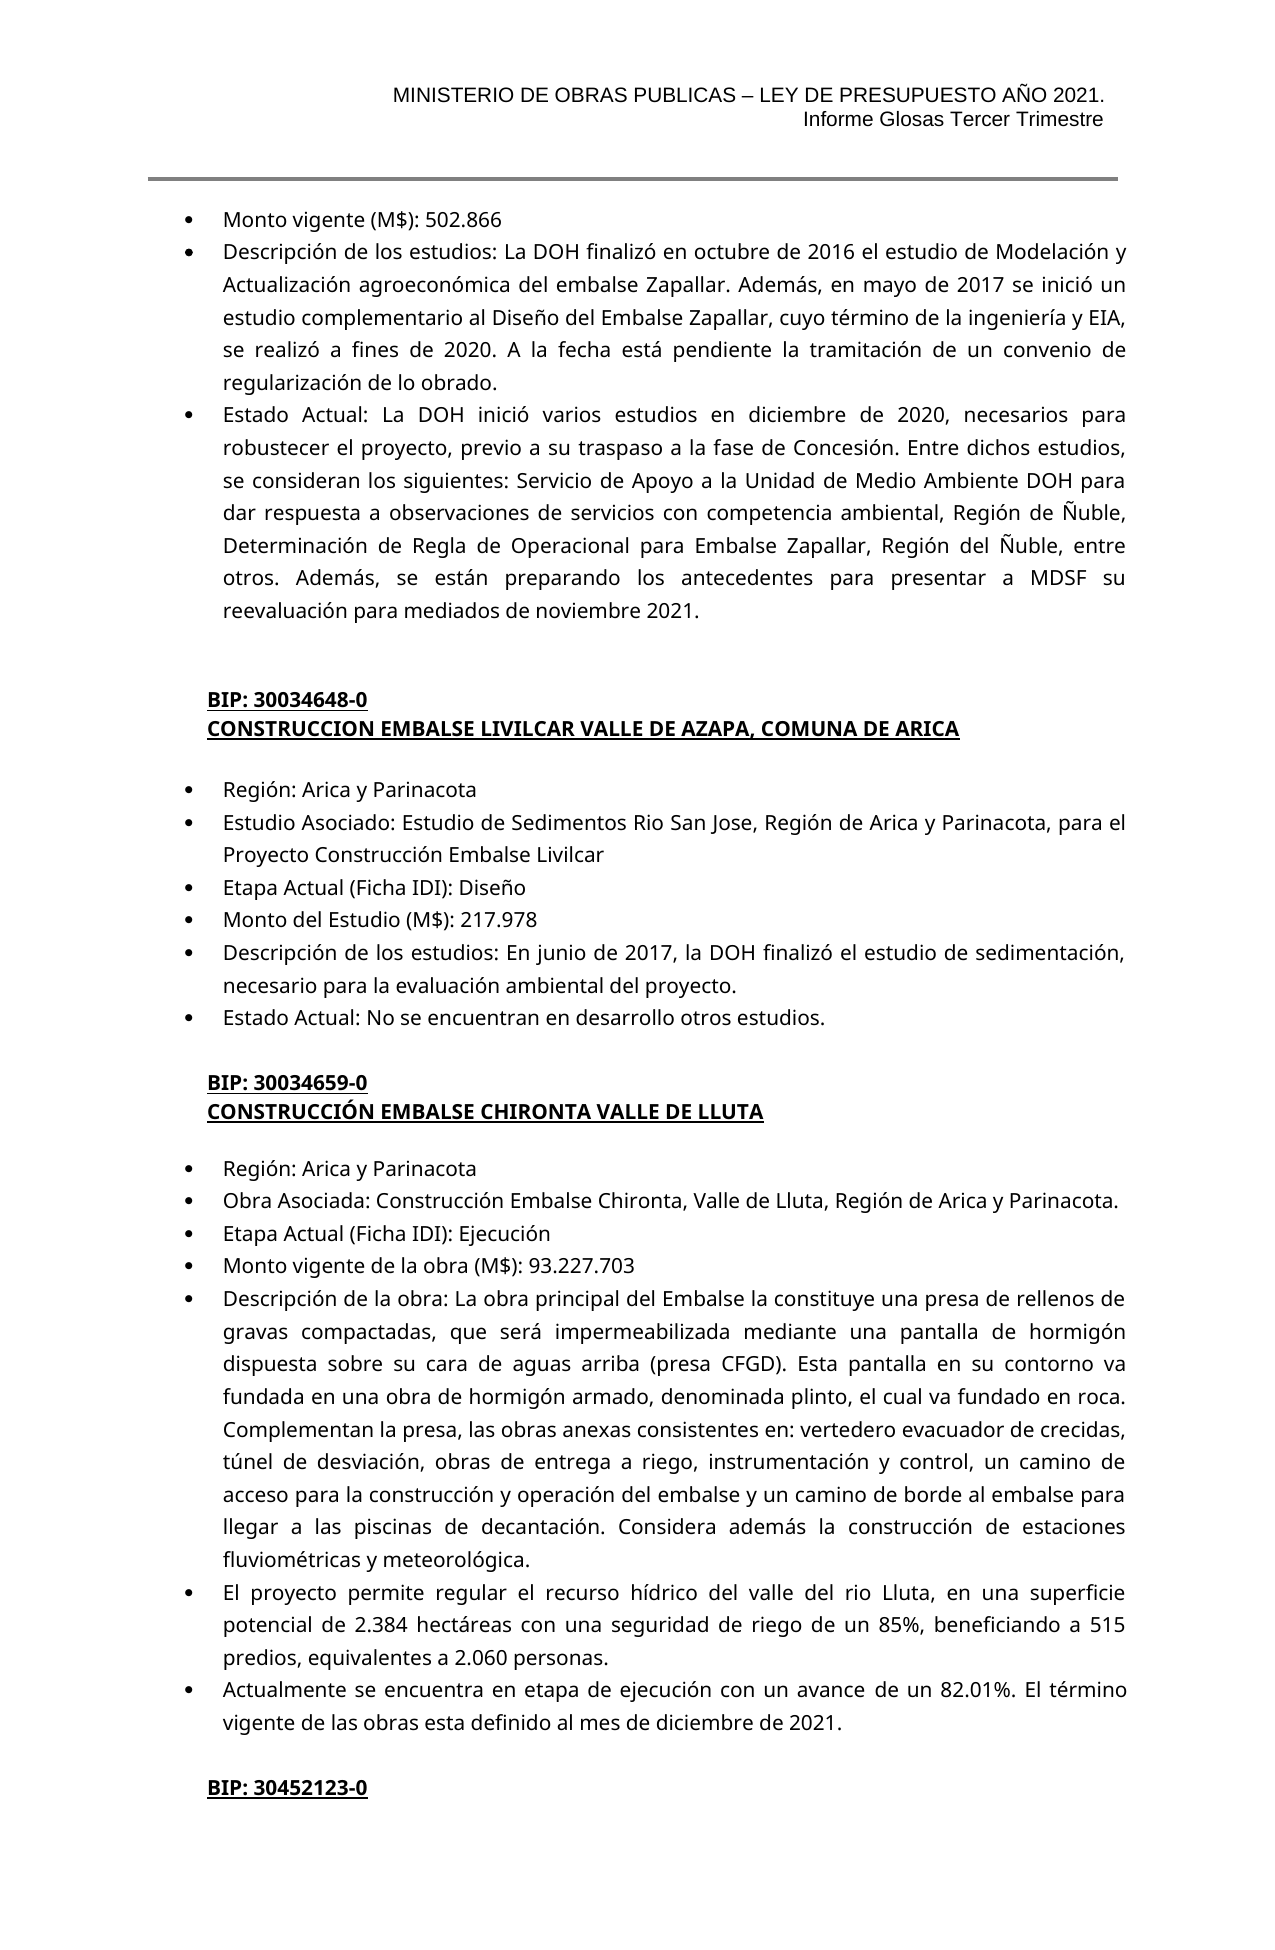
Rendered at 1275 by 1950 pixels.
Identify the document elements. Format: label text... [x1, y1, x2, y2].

list Etapa Actual (Ficha IDI): Diseño [185, 873, 1127, 901]
list Descripción de la obra: La obra principal del Embalse la constituye una presa de rellenos de gravas compactadas, que será impermeabilizada mediante una pantalla de hormigón dispuesta sobre su cara de aguas arriba (presa CFGD). Esta pantalla en su contorno va fundada en una obra de hormigón armado, denominada plinto, el cual va fundado en roca. Complementan la presa, las obras anexas consistentes en: vertedero evacuador de crecidas, túnel de desviación, obras de entrega a riego, instrumentación y control, un camino de acceso para la construcción y operación del embalse y un camino de borde al embalse para llegar a las piscinas de decantación. Considera además la construcción de estaciones fluviométricas y meteorológica. [185, 1284, 1127, 1573]
text BIP: 30034648-0 [148, 686, 1127, 714]
list Monto vigente de la obra (M$): 93.227.703 [185, 1252, 1127, 1280]
text BIP: 30034659-0 [148, 1068, 1127, 1097]
list Monto del Estudio (M$): 217.978 [185, 906, 1127, 934]
list Actualmente se encuentra en etapa de ejecución con un avance de un 82.01%. El término vigente de las obras esta definido al mes de diciembre de 2021. [185, 1676, 1127, 1737]
list Descripción de los estudios: En junio de 2017, la DOH finalizó el estudio de sedimentación, necesario para la evaluación ambiental del proyecto. [185, 938, 1127, 999]
text CONSTRUCCION EMBALSE LIVILCAR VALLE DE AZAPA, COMUNA DE ARICA [148, 714, 1127, 742]
list Monto vigente (M$): 502.866 [185, 205, 1127, 233]
list Descripción de los estudios: La DOH finalizó en octubre de 2016 el estudio de Modelación y Actualización agroeconómica del embalse Zapallar. Además, en mayo de 2017 se inició un estudio complementario al Diseño del Embalse Zapallar, cuyo término de la ingeniería y EIA, se realizó a fines de 2020. A la fecha está pendiente la tramitación de un convenio de regularización de lo obrado. [185, 237, 1127, 396]
list Estudio Asociado: Estudio de Sedimentos Rio San Jose, Región de Arica y Parinacota, para el Proyecto Construcción Embalse Livilcar [185, 808, 1127, 869]
text CONSTRUCCIÓN EMBALSE CHIRONTA VALLE DE LLUTA [207, 1097, 1127, 1125]
text BIP: 30452123-0 [148, 1773, 1127, 1802]
list Región: Arica y Parinacota [185, 775, 1127, 803]
list El proyecto permite regular el recurso hídrico del valle del rio Lluta, en una superficie potencial de 2.384 hectáreas con una seguridad de riego de un 85%, beneficiando a 515 predios, equivalentes a 2.060 personas. [185, 1578, 1127, 1671]
list Estado Actual: La DOH inició varios estudios en diciembre de 2020, necesarios para robustecer el proyecto, previo a su traspaso a la fase de Concesión. Entre dichos estudios, se consideran los siguientes: Servicio de Apoyo a la Unidad de Medio Ambiente DOH para dar respuesta a observaciones de servicios con competencia ambiental, Región de Ñuble, Determinación de Regla de Operacional para Embalse Zapallar, Región del Ñuble, entre otros. Además, se están preparando los antecedentes para presentar a MDSF su reevaluación para mediados de noviembre 2021. [185, 401, 1127, 624]
list Obra Asociada: Construcción Embalse Chironta, Valle de Lluta, Región de Arica y Parinacota. [185, 1186, 1127, 1215]
list Región: Arica y Parinacota [185, 1154, 1127, 1182]
list Estado Actual: No se encuentran en desarrollo otros estudios. [185, 1003, 1127, 1032]
list Etapa Actual (Ficha IDI): Ejecución [185, 1219, 1127, 1247]
